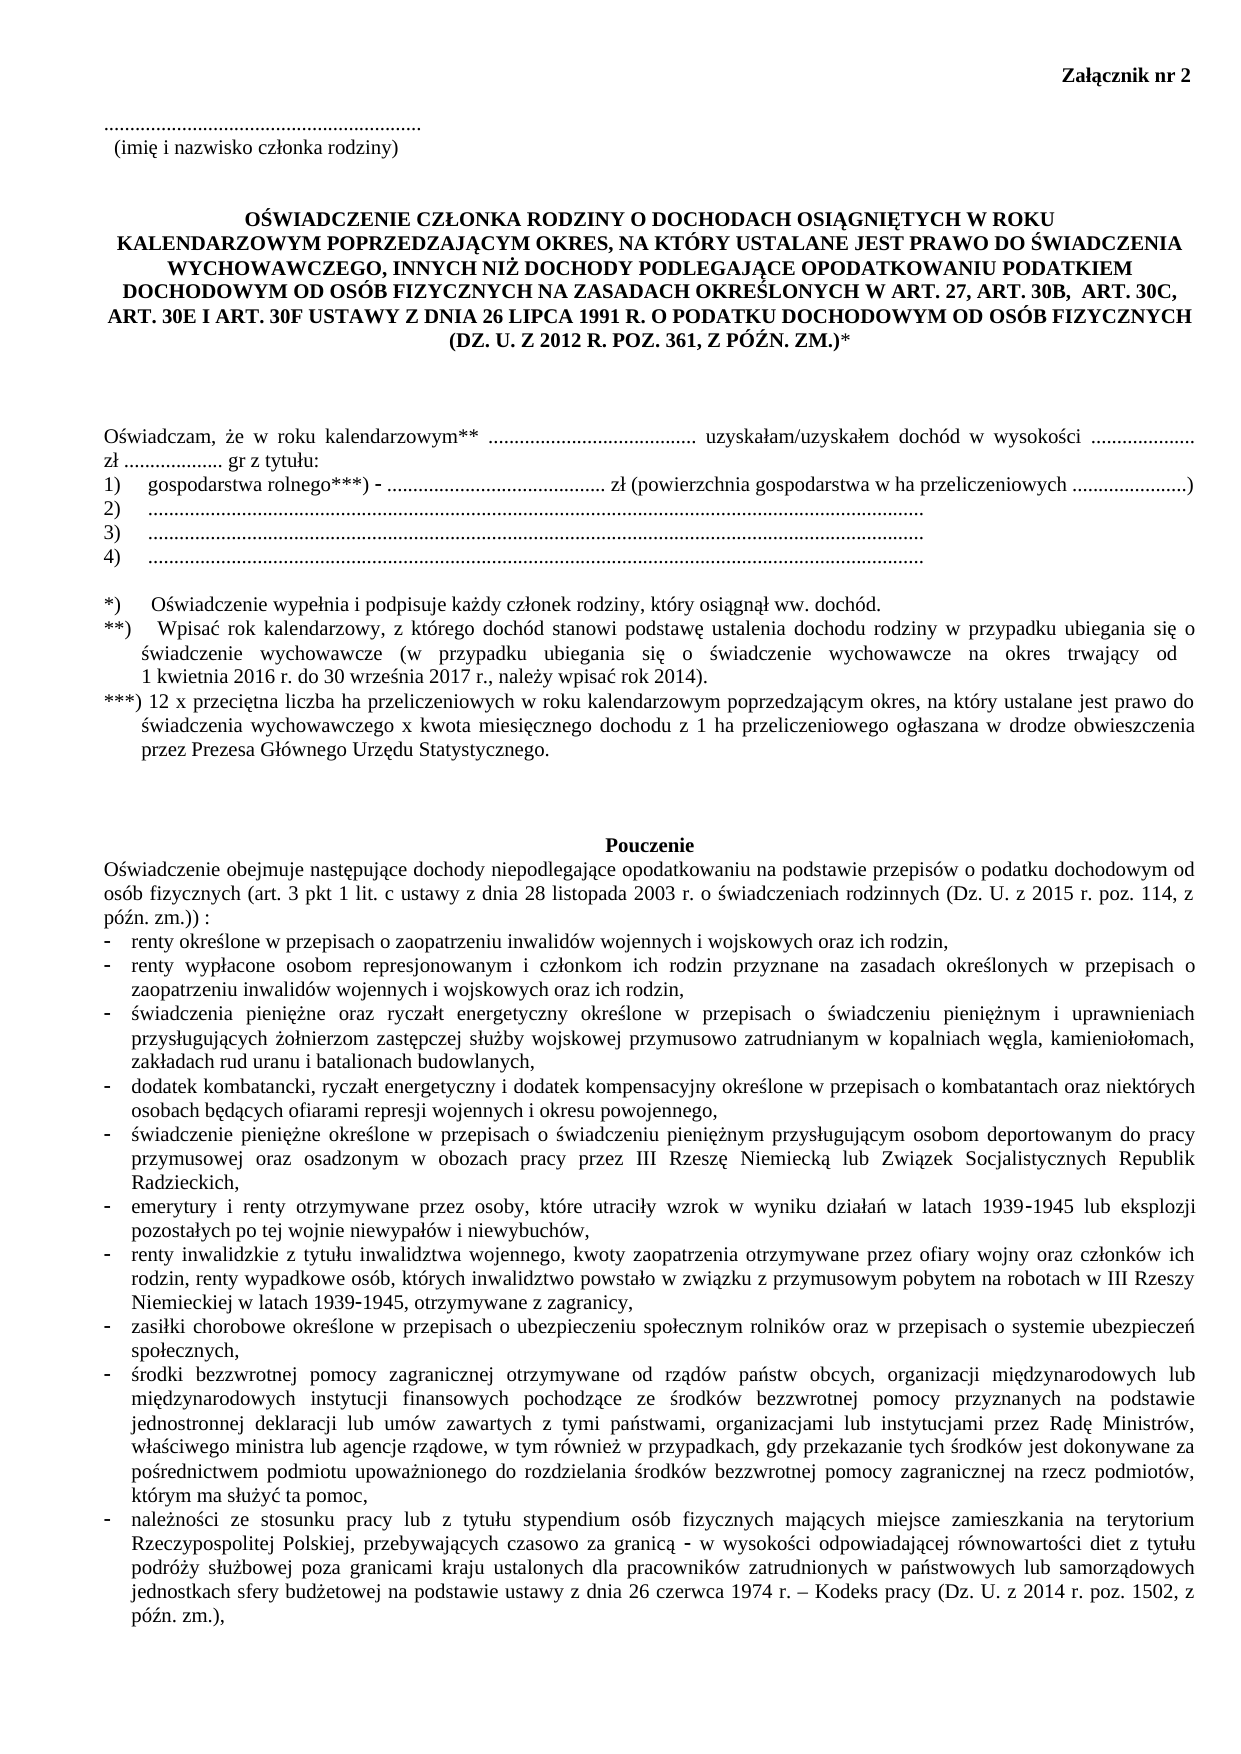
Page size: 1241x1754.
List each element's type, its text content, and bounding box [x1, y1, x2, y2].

text świadczenia pieniężne oraz ryczałt energetyczny określone w przepisach o świadczeniu pieniężnym i uprawnieniach przysługujących żołnierzom zastępczej służby wojskowej przymusowo zatrudnianym w kopalniach węgla, kamieniołomach, zakładach rud uranu i batalionach budowlanych, [103, 1001, 1196, 1073]
text 2) ..................................................................................................................................................... [103, 496, 1196, 520]
text zasiłki chorobowe określone w przepisach o ubezpieczeniu społecznym rolników oraz w przepisach o systemie ubezpieczeń społecznych, [103, 1314, 1196, 1362]
text Oświadczam, że w roku kalendarzowym** ........................................ uzyskałam/uzyskałem dochód w wysokości .................... zł ................... gr z tytułu: [103, 424, 1196, 472]
text **) Wpisać rok kalendarzowy, z którego dochód stanowi podstawę ustalenia dochodu rodziny w przypadku ubiegania się o świadczenie wychowawcze (w przypadku ubiegania się o świadczenie wychowawcze na okres trwający od 1 kwietnia 2016 r. do 30 września 2017 r., należy wpisać rok 2014). [103, 616, 1196, 688]
text należności ze stosunku pracy lub z tytułu stypendium osób fizycznych mających miejsce zamieszkania na terytorium Rzeczypospolitej Polskiej, przebywających czasowo za granicą w wysokości odpowiadającej równowartości diet z tytułu podróży służbowej poza granicami kraju ustalonych dla pracowników zatrudnionych w państwowych lub samorządowych jednostkach sfery budżetowej na podstawie ustawy z dnia 26 czerwca 1974 r. – Kodeks pracy (Dz. U. z 2014 r. poz. 1502, z późn. zm.), [103, 1507, 1196, 1627]
text 4) ..................................................................................................................................................... [103, 544, 1196, 568]
text (imię i nazwisko członka rodziny) [103, 135, 1196, 159]
text emerytury i renty otrzymywane przez osoby, które utraciły wzrok w wyniku działań w latach 19391945 lub eksplozji pozostałych po tej wojnie niewypałów i niewybuchów, [103, 1194, 1196, 1242]
text renty określone w przepisach o zaopatrzeniu inwalidów wojennych i wojskowych oraz ich rodzin, [103, 929, 1196, 953]
text dodatek kombatancki, ryczałt energetyczny i dodatek kompensacyjny określone w przepisach o kombatantach oraz niektórych osobach będących ofiarami represji wojennych i okresu powojennego, [103, 1073, 1196, 1122]
text *) Oświadczenie wypełnia i podpisuje każdy członek rodziny, który osiągnął ww. dochód. [103, 592, 1196, 616]
text 1) gospodarstwa rolnego***) .......................................... zł (powierzchnia gospodarstwa w ha przeliczeniowych ......................) [103, 472, 1196, 496]
text ............................................................. [103, 111, 1196, 135]
text 3) ..................................................................................................................................................... [103, 520, 1196, 544]
text Pouczenie [103, 833, 1196, 857]
text KALENDARZOWYM POPRZEDZAJĄCYM OKRES, NA KTÓRY USTALANE JEST PRAWO DO ŚWIADCZENIA WYCHOWAWCZEGO, INNYCH NIŻ DOCHODY PODLEGAJĄCE OPODATKOWANIU PODATKIEM DOCHODOWYM OD OSÓB FIZYCZNYCH NA ZASADACH OKREŚLONYCH W ART. 27, ART. 30B, ART. 30C, ART. 30E I ART. 30F USTAWY Z DNIA 26 LIPCA 1991 R. O PODATKU DOCHODOWYM OD OSÓB FIZYCZNYCH (DZ. U. Z 2012 R. POZ. 361, Z PÓŹN. ZM.)* [103, 231, 1196, 352]
text OŚWIADCZENIE CZŁONKA RODZINY O DOCHODACH OSIĄGNIĘTYCH W ROKU [103, 207, 1196, 231]
text renty wypłacone osobom represjonowanym i członkom ich rodzin przyznane na zasadach określonych w przepisach o zaopatrzeniu inwalidów wojennych i wojskowych oraz ich rodzin, [103, 953, 1196, 1001]
text Załącznik nr 2 [103, 63, 1196, 87]
text środki bezzwrotnej pomocy zagranicznej otrzymywane od rządów państw obcych, organizacji międzynarodowych lub międzynarodowych instytucji finansowych pochodzące ze środków bezzwrotnej pomocy przyznanych na podstawie jednostronnej deklaracji lub umów zawartych z tymi państwami, organizacjami lub instytucjami przez Radę Ministrów, właściwego ministra lub agencje rządowe, w tym również w przypadkach, gdy przekazanie tych środków jest dokonywane za pośrednictwem podmiotu upoważnionego do rozdzielania środków bezzwrotnej pomocy zagranicznej na rzecz podmiotów, którym ma służyć ta pomoc, [103, 1362, 1196, 1507]
text renty inwalidzkie z tytułu inwalidztwa wojennego, kwoty zaopatrzenia otrzymywane przez ofiary wojny oraz członków ich rodzin, renty wypadkowe osób, których inwalidztwo powstało w związku z przymusowym pobytem na robotach w III Rzeszy Niemieckiej w latach 19391945, otrzymywane z zagranicy, [103, 1242, 1196, 1314]
text ***) 12 x przeciętna liczba ha przeliczeniowych w roku kalendarzowym poprzedzającym okres, na który ustalane jest prawo do świadczenia wychowawczego x kwota miesięcznego dochodu z 1 ha przeliczeniowego ogłaszana w drodze obwieszczenia przez Prezesa Głównego Urzędu Statystycznego. [103, 688, 1196, 761]
text Oświadczenie obejmuje następujące dochody niepodlegające opodatkowaniu na podstawie przepisów o podatku dochodowym od osób fizycznych (art. 3 pkt 1 lit. c ustawy z dnia 28 listopada 2003 r. o świadczeniach rodzinnych (Dz. U. z 2015 r. poz. 114, z późn. zm.)) : [103, 857, 1196, 929]
text świadczenie pieniężne określone w przepisach o świadczeniu pieniężnym przysługującym osobom deportowanym do pracy przymusowej oraz osadzonym w obozach pracy przez III Rzeszę Niemiecką lub Związek Socjalistycznych Republik Radzieckich, [103, 1122, 1196, 1194]
